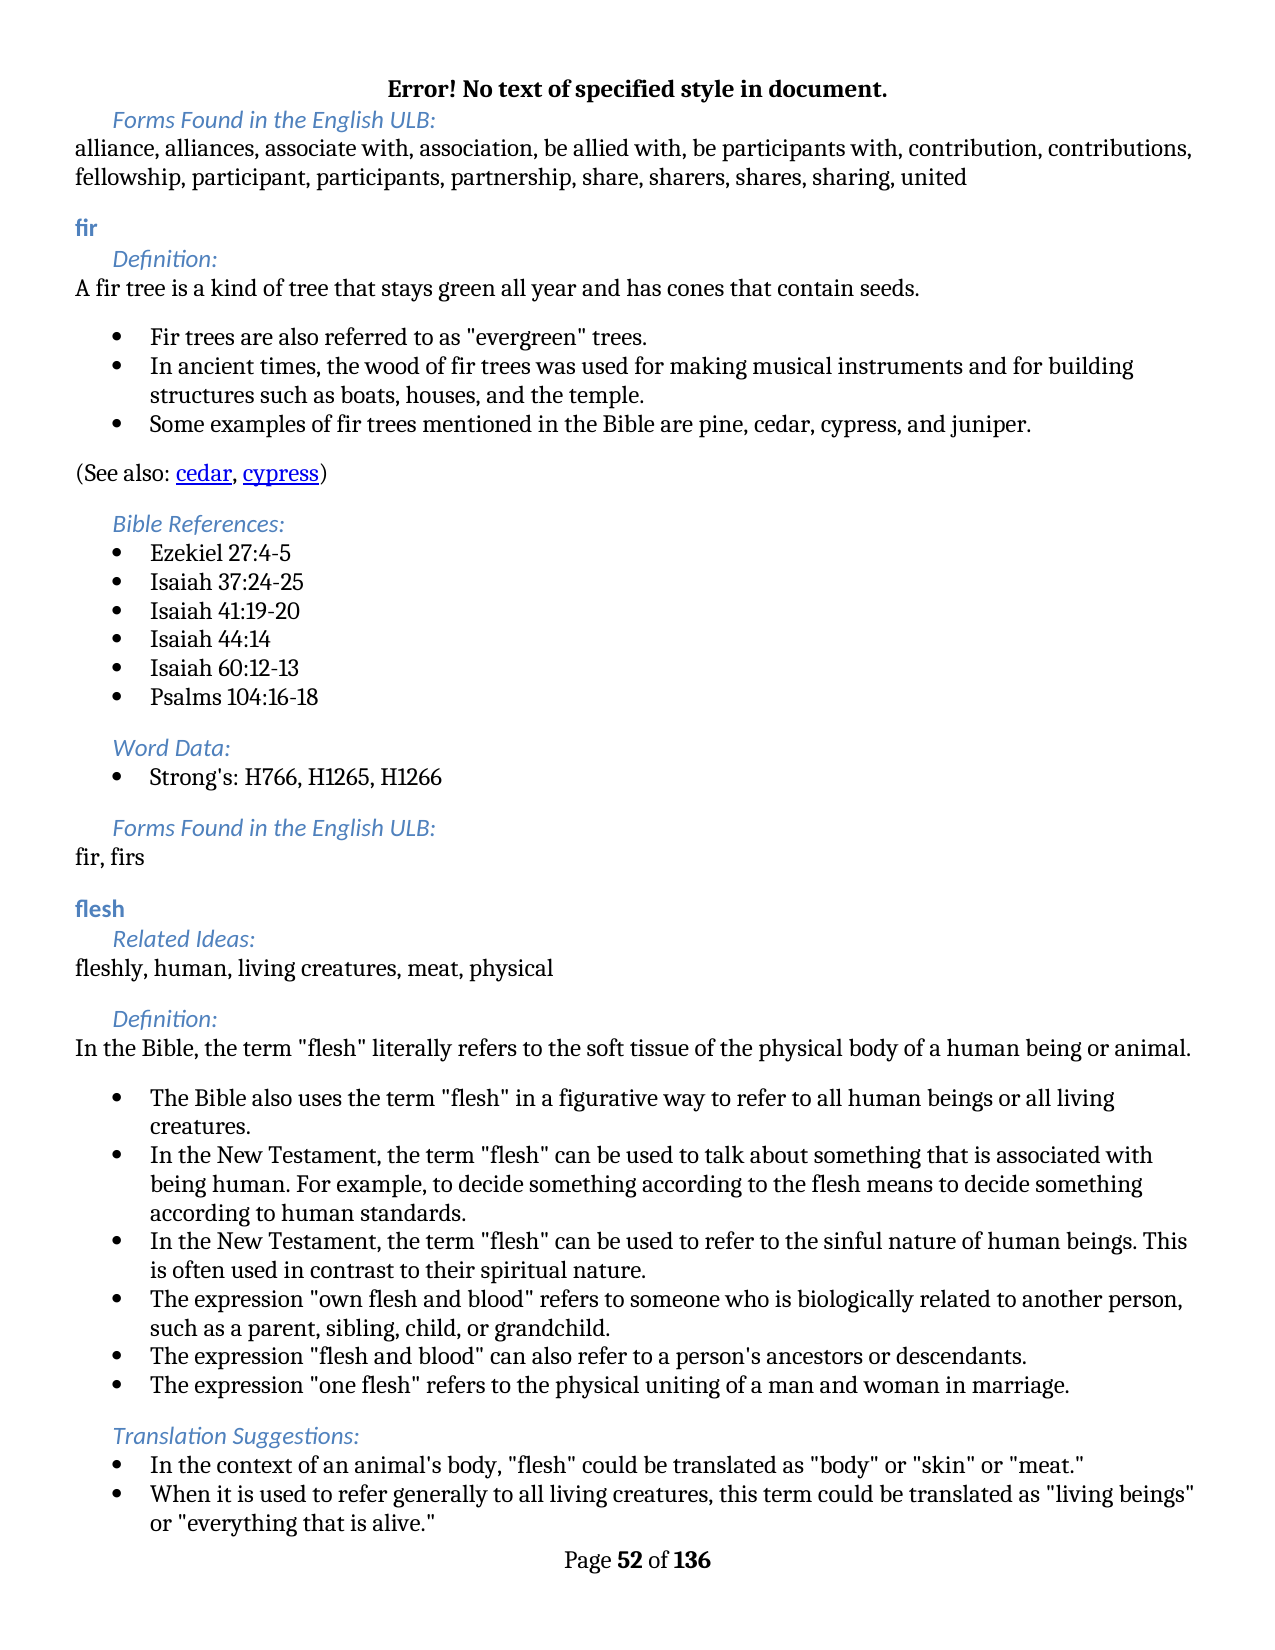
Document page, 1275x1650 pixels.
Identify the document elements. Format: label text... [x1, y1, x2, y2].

text (See also: cedar, cypress) [75, 459, 1200, 488]
list The expression "own flesh and blood" refers to someone who is biologically related to another person, such as a parent, sibling, child, or grandchild. [112, 1285, 1200, 1342]
subtitle Translation Suggestions: [75, 1421, 1200, 1451]
list In the New Testament, the term "flesh" can be used to talk about something that is associated with being human. For example, to decide something according to the flesh means to decide something according to human standards. [112, 1141, 1200, 1227]
list Psalms 104:16-18 [112, 683, 1200, 712]
subtitle Forms Found in the English ULB: [75, 104, 1200, 134]
list Fir trees are also referred to as "evergreen" trees. [112, 323, 1200, 352]
list Isaiah 41:19-20 [112, 597, 1200, 625]
list In the New Testament, the term "flesh" can be used to refer to the sinful nature of human beings. This is often used in contrast to their spiritual nature. [112, 1227, 1200, 1285]
subtitle Definition: [75, 1003, 1200, 1034]
list In ancient times, the wood of fir trees was used for making musical instruments and for building structures such as boats, houses, and the temple. [112, 352, 1200, 409]
list The expression "flesh and blood" can also refer to a person's ancestors or descendants. [112, 1342, 1200, 1371]
list When it is used to refer generally to all living creatures, this term could be translated as "living beings" or "everything that is alive." [112, 1480, 1200, 1537]
list The expression "one flesh" refers to the physical uniting of a man and woman in marriage. [112, 1371, 1200, 1400]
text alliance, alliances, associate with, association, be allied with, be participants with, contribution, contributions, fellowship, participant, participants, partnership, share, sharers, shares, sharing, united [75, 134, 1200, 192]
list Ezekiel 27:4-5 [112, 539, 1200, 568]
subtitle Definition: [75, 243, 1200, 274]
subtitle Related Ideas: [75, 923, 1200, 954]
subtitle fir [75, 213, 1200, 243]
text fir, firs [75, 843, 1200, 872]
list In the context of an animal's body, "flesh" could be translated as "body" or "skin" or "meat." [112, 1451, 1200, 1480]
list Isaiah 44:14 [112, 625, 1200, 654]
text In the Bible, the term "flesh" literally refers to the soft tissue of the physical body of a human being or animal. [75, 1034, 1200, 1063]
subtitle Word Data: [75, 732, 1200, 763]
list Isaiah 37:24-25 [112, 568, 1200, 597]
subtitle flesh [75, 893, 1200, 923]
list Strong's: H766, H1265, H1266 [112, 763, 1200, 792]
list The Bible also uses the term "flesh" in a figurative way to refer to all human beings or all living creatures. [112, 1083, 1200, 1141]
text fleshly, human, living creatures, meat, physical [75, 954, 1200, 982]
subtitle Bible References: [75, 509, 1200, 539]
text A fir tree is a kind of tree that stays green all year and has cones that contain seeds. [75, 274, 1200, 302]
list Isaiah 60:12-13 [112, 654, 1200, 683]
list Some examples of fir trees mentioned in the Bible are pine, cedar, cypress, and juniper. [112, 409, 1200, 438]
subtitle Forms Found in the English ULB: [75, 813, 1200, 843]
